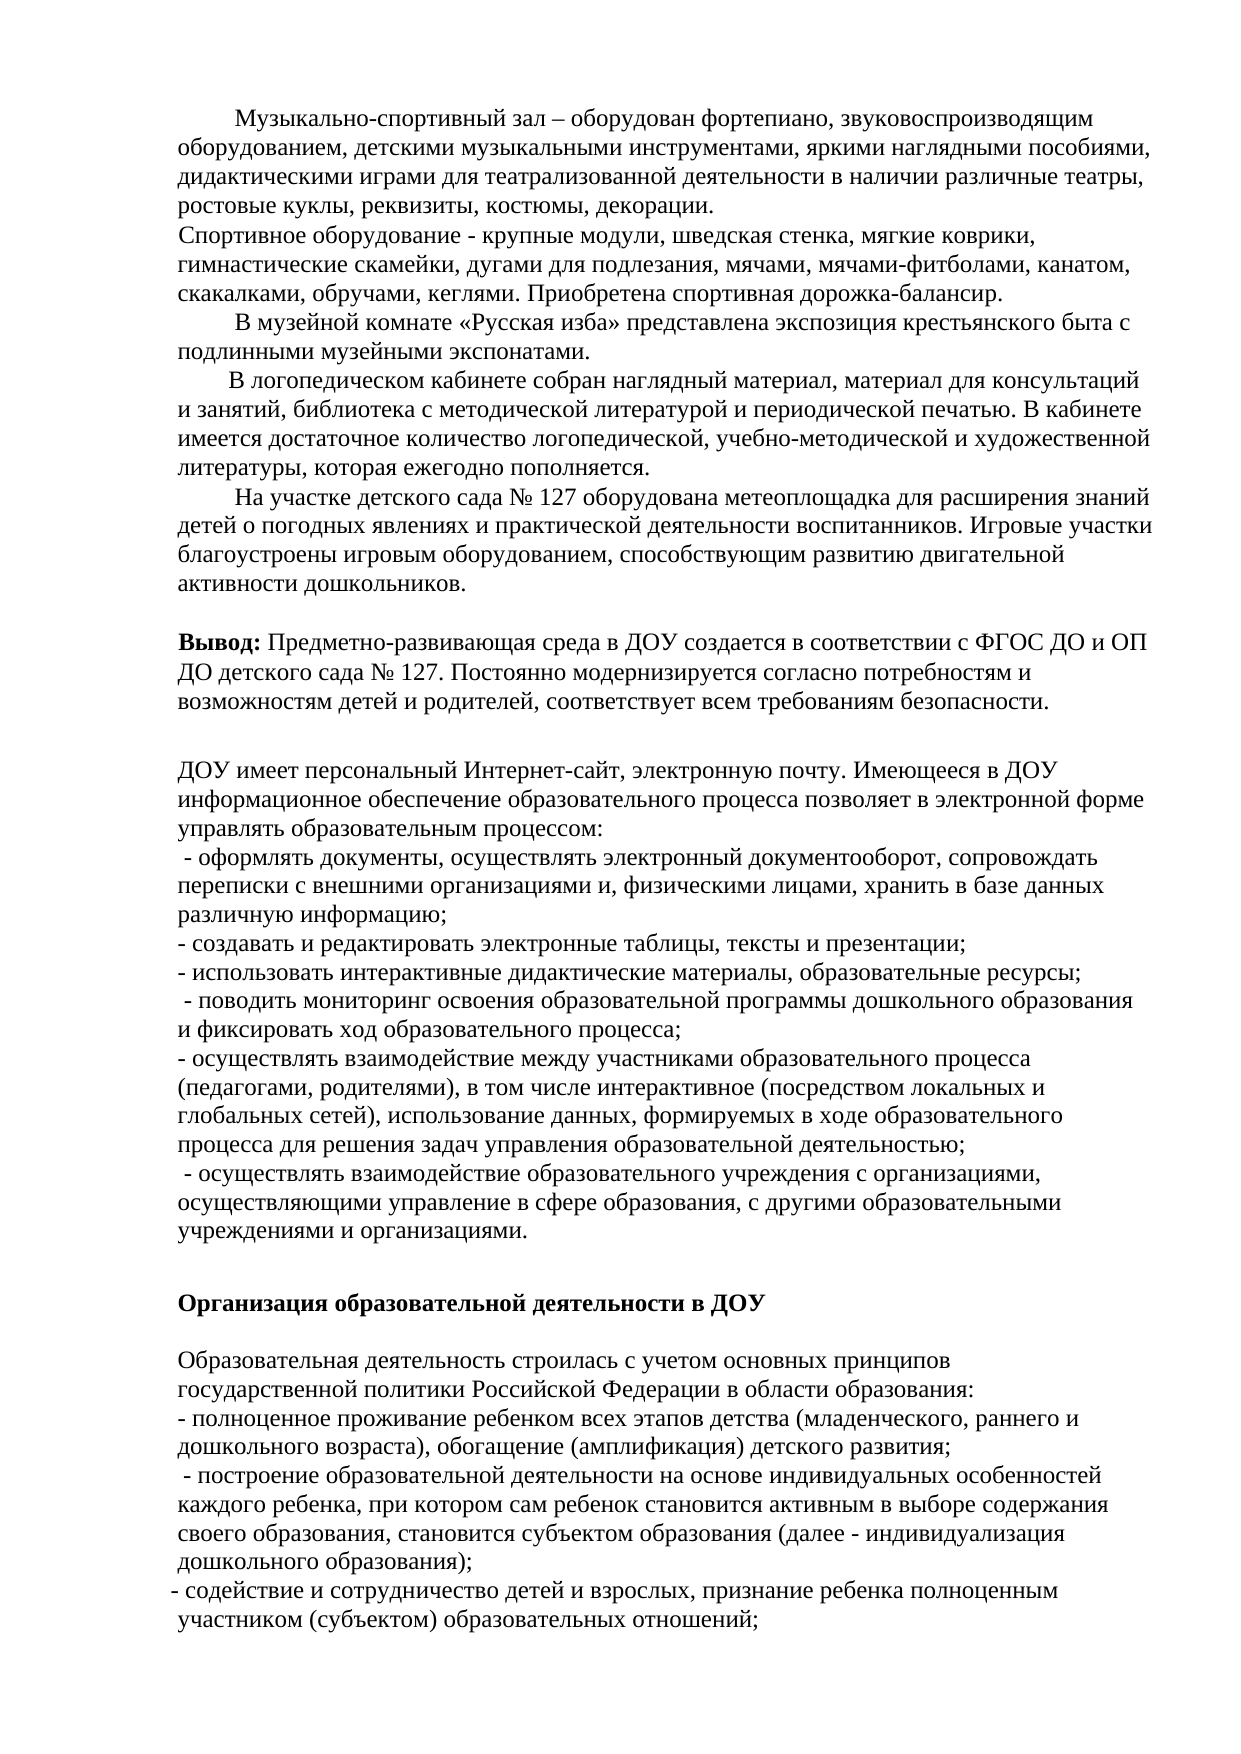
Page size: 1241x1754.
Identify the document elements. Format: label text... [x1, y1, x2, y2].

text - построение образовательной деятельности на основе индивидуальных особенностей каждого ребенка, при котором сам ребенок становится активным в выборе содержания своего образования, становится субъектом образования (далее - индивидуализация дошкольного образования); [133, 1460, 1119, 1575]
text Спортивное оборудование - крупные модули, шведская стенка, мягкие коврики, гимнастические скамейки, дугами для подлезания, мячами, мячами-фитболами, канатом, скакалками, обручами, кеглями. Приобретена спортивная дорожка-балансир. [177, 220, 1156, 306]
text В логопедическом кабинете собран наглядный материал, материал для консультаций и занятий, библиотека с методической литературой и периодической печатью. В кабинете имеется достаточное количество логопедической, учебно-методической и художественной литературы, которая ежегодно пополняется. [177, 365, 1156, 481]
text На участке детского сада № 127 оборудована метеоплощадка для расширения знаний детей о погодных явлениях и практической деятельности воспитанников. Игровые участки благоустроены игровым оборудованием, способствующим развитию двигательной активности дошкольников. [177, 482, 1156, 597]
subtitle Организация образовательной деятельности в ДОУ [177, 1288, 1152, 1316]
text Вывод: Предметно-развивающая среда в ДОУ создается в соответствии с ФГОС ДО и ОП ДО детского сада № 127. Постоянно модернизируется согласно потребностям и возможностям детей и родителей, соответствует всем требованиям безопасности. [177, 627, 1156, 715]
text - оформлять документы, осуществлять электронный документооборот, сопровождать переписки с внешними организациями и, физическими лицами, хранить в базе данных различную информацию; [177, 842, 1152, 928]
text ДОУ имеет персональный Интернет-сайт, электронную почту. Имеющееся в ДОУ информационное обеспечение образовательного процесса позволяет в электронной форме управлять образовательным процессом: [177, 756, 1152, 842]
text - использовать интерактивные дидактические материалы, образовательные ресурсы; [177, 957, 1152, 986]
text - создавать и редактировать электронные таблицы, тексты и презентации; [177, 928, 1152, 957]
text Музыкально-спортивный зал – оборудован фортепиано, звуковоспроизводящим оборудованием, детскими музыкальными инструментами, яркими наглядными пособиями, дидактическими играми для театрализованной деятельности в наличии различные театры, ростовые куклы, реквизиты, костюмы, декорации. [177, 103, 1156, 219]
text - осуществлять взаимодействие между участниками образовательного процесса (педагогами, родителями), в том числе интерактивное (посредством локальных и глобальных сетей), использование данных, формируемых в ходе образовательного процесса для решения задач управления образовательной деятельностью; [177, 1043, 1152, 1158]
text - содействие и сотрудничество детей и взрослых, признание ребенка полноценным участником (субъектом) образовательных отношений; [133, 1575, 1119, 1633]
text Образовательная деятельность строилась с учетом основных принципов государственной политики Российской Федерации в области образования: [177, 1345, 1119, 1403]
text - поводить мониторинг освоения образовательной программы дошкольного образования и фиксировать ход образовательного процесса; [177, 986, 1152, 1043]
text - полноценное проживание ребенком всех этапов детства (младенческого, раннего и дошкольного возраста), обогащение (амплификация) детского развития; [177, 1403, 1119, 1460]
text В музейной комнате «Русская изба» представлена экспозиция крестьянского быта с подлинными музейными экспонатами. [177, 307, 1156, 365]
text - осуществлять взаимодействие образовательного учреждения с организациями, осуществляющими управление в сфере образования, с другими образовательными учреждениями и организациями. [177, 1158, 1152, 1244]
